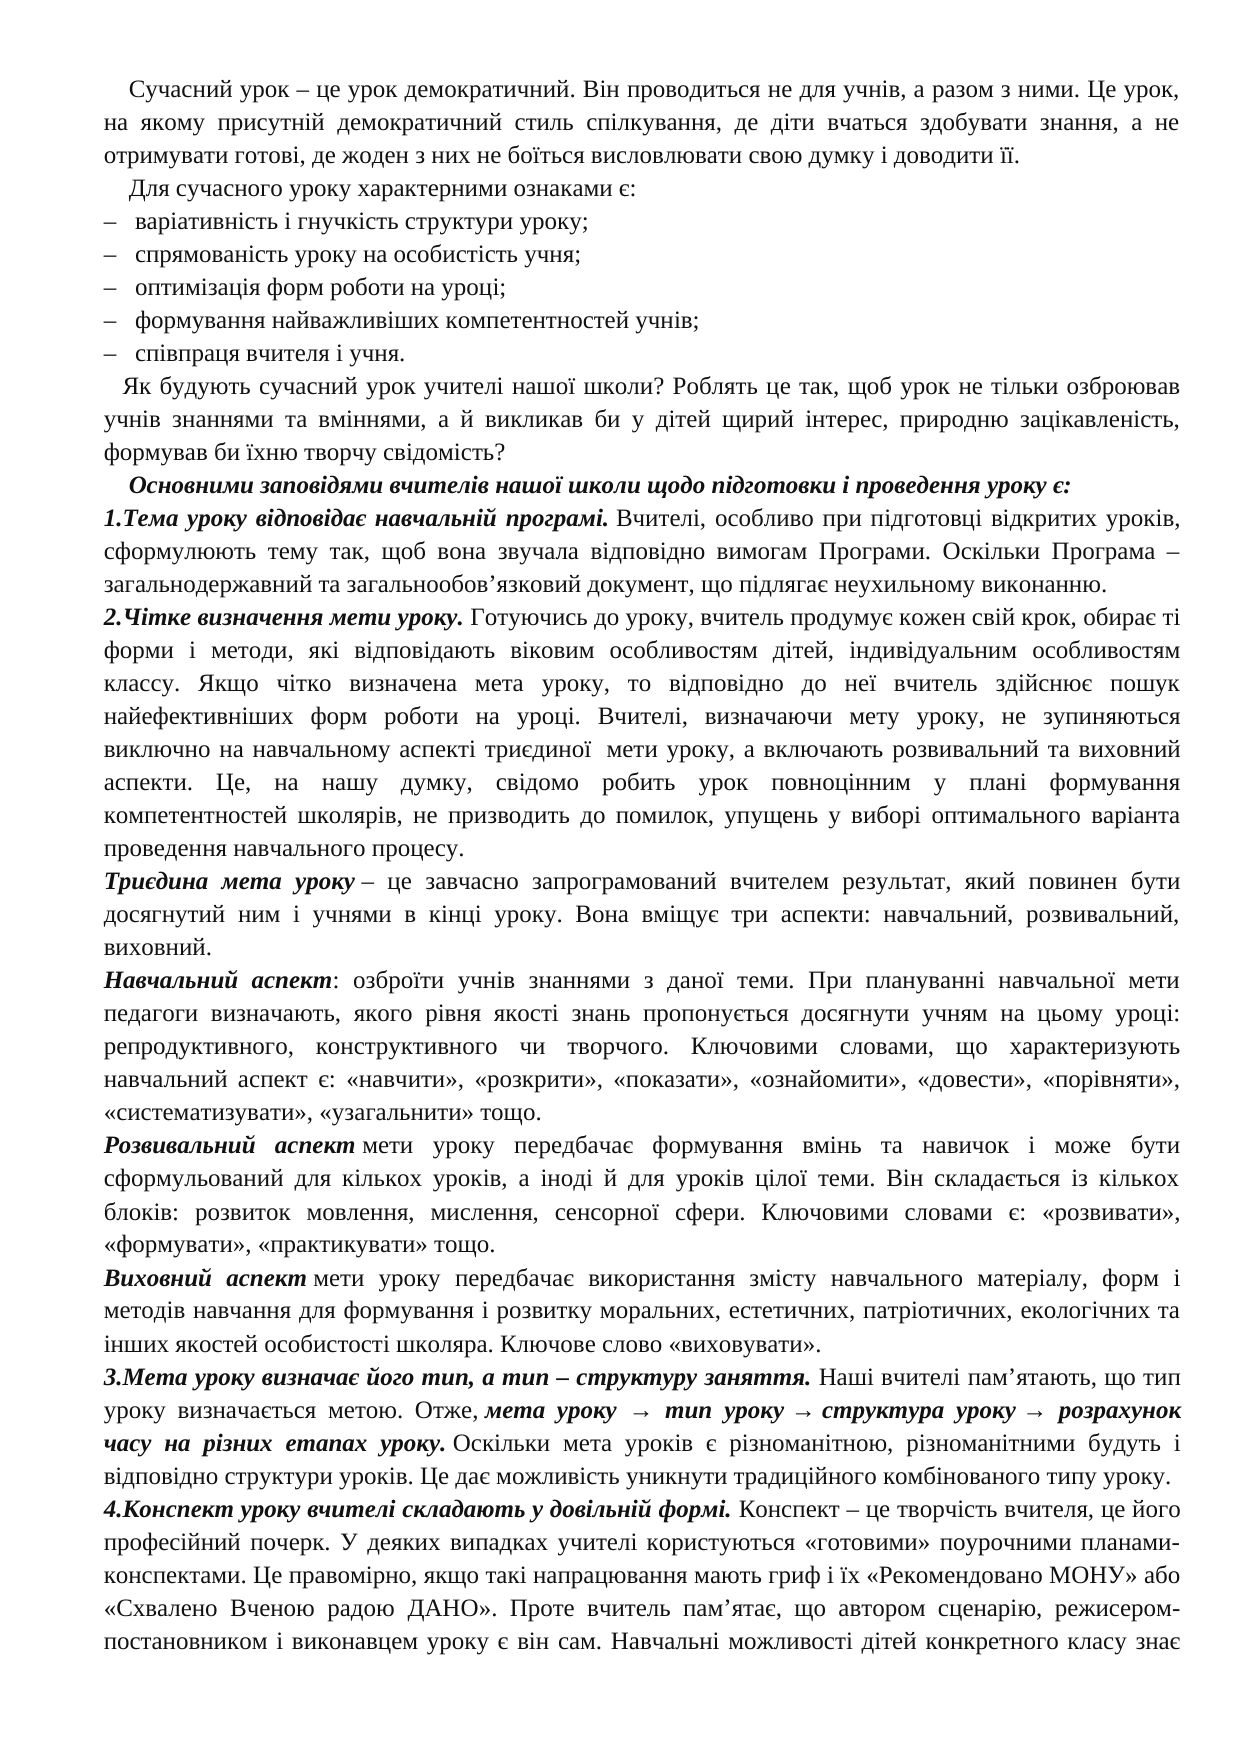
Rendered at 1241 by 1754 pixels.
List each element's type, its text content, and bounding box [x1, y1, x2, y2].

text – співпраця вчителя і учня. [103, 338, 1181, 367]
text 2.Чітке визначення мети уроку. Готуючись до уроку, вчитель продумує кожен свій крок, обирає ті форми і методи, які відповідають віковим особливостям дітей, індивідуальним особливостям классу. Якщо чітко визначена мета уроку, то відповідно до неї вчитель здійснює пошук найефективніших форм роботи на уроці. Вчителі, визначаючи мету уроку, не зупиняються виключно на навчальному аспекті триєдиної мети уроку, а включають розвивальний та виховний аспекти. Це, на нашу думку, свідомо робить урок повноцінним у плані формування компетентностей школярів, не призводить до помилок, упущень у виборі оптимального варіанта проведення навчального процесу. [103, 602, 1181, 862]
text Розвивальний аспект мети уроку передбачає формування вмінь та навичок і може бути сформульований для кількох уроків, а іноді й для уроків цілої теми. Він складається із кількох блоків: розвиток мовлення, мислення, сенсорної сфери. Ключовими словами є: «розвивати», «формувати», «практикувати» тощо. [103, 1131, 1181, 1258]
text Сучасний урок – це урок демократичний. Він проводиться не для учнів, а разом з ними. Це урок, на якому присутній демократичний стиль спілкування, де діти вчаться здобувати знання, а не отримувати готові, де жоден з них не боїться висловлювати свою думку і доводити її. [103, 74, 1181, 169]
text 3.Мета уроку визначає його тип, а тип – структуру заняття. Наші вчителі пам’ятають, що тип уроку визначається метою. Отже, мета уроку → тип уроку → структура уроку → розрахунок часу на різних етапах уроку. Оскільки мета уроків є різноманітною, різноманітними будуть і відповідно структури уроків. Це дає можливість уникнути традиційного комбінованого типу уроку. [103, 1362, 1181, 1489]
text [103, 1494, 1181, 1654]
text Виховний аспект мети уроку передбачає використання змісту навчального матеріалу, форм і методів навчання для формування і розвитку моральних, естетичних, патріотичних, екологічних та інших якостей особистості школяра. Ключове слово «виховувати». [103, 1263, 1181, 1357]
text – варіативність і гнучкість структури уроку; [103, 206, 1181, 235]
text – оптимізація форм роботи на уроці; [103, 272, 1181, 301]
text Триєдина мета уроку – це завчасно запрограмований вчителем результат, який повинен бути досягнутий ним і учнями в кінці уроку. Вона вміщує три аспекти: навчальний, розвивальний, виховний. [103, 866, 1181, 961]
text Основними заповідями вчителів нашої школи щодо підготовки і проведення уроку є: [103, 470, 1181, 499]
text – спрямованість уроку на особистість учня; [103, 239, 1181, 268]
text – формування найважливіших компетентностей учнів; [103, 305, 1181, 334]
text Як будують сучасний урок учителі нашої школи? Роблять це так, щоб урок не тільки озброював учнів знаннями та вміннями, а й викликав би у дітей щирий інтерес, природню зацікавленість, формував би їхню творчу свідомість? [103, 371, 1181, 466]
text Навчальний аспект: озброїти учнів знаннями з даної теми. При плануванні навчальної мети педагоги визначають, якого рівня якості знань пропонується досягнути учням на цьому уроці: репродуктивного, конструктивного чи творчого. Ключовими словами, що характеризують навчальний аспект є: «навчити», «розкрити», «показати», «ознайомити», «довести», «порівняти», «систематизувати», «узагальнити» тощо. [103, 965, 1181, 1126]
text Для сучасного уроку характерними ознаками є: [103, 173, 1181, 202]
text 1.Тема уроку відповідає навчальній програмі. Вчителі, особливо при підготовці відкритих уроків, сформулюють тему так, щоб вона звучала відповідно вимогам Програми. Оскільки Програма – загальнодержавний та загальнообов’язковий документ, що підлягає неухильному виконанню. [103, 503, 1181, 598]
